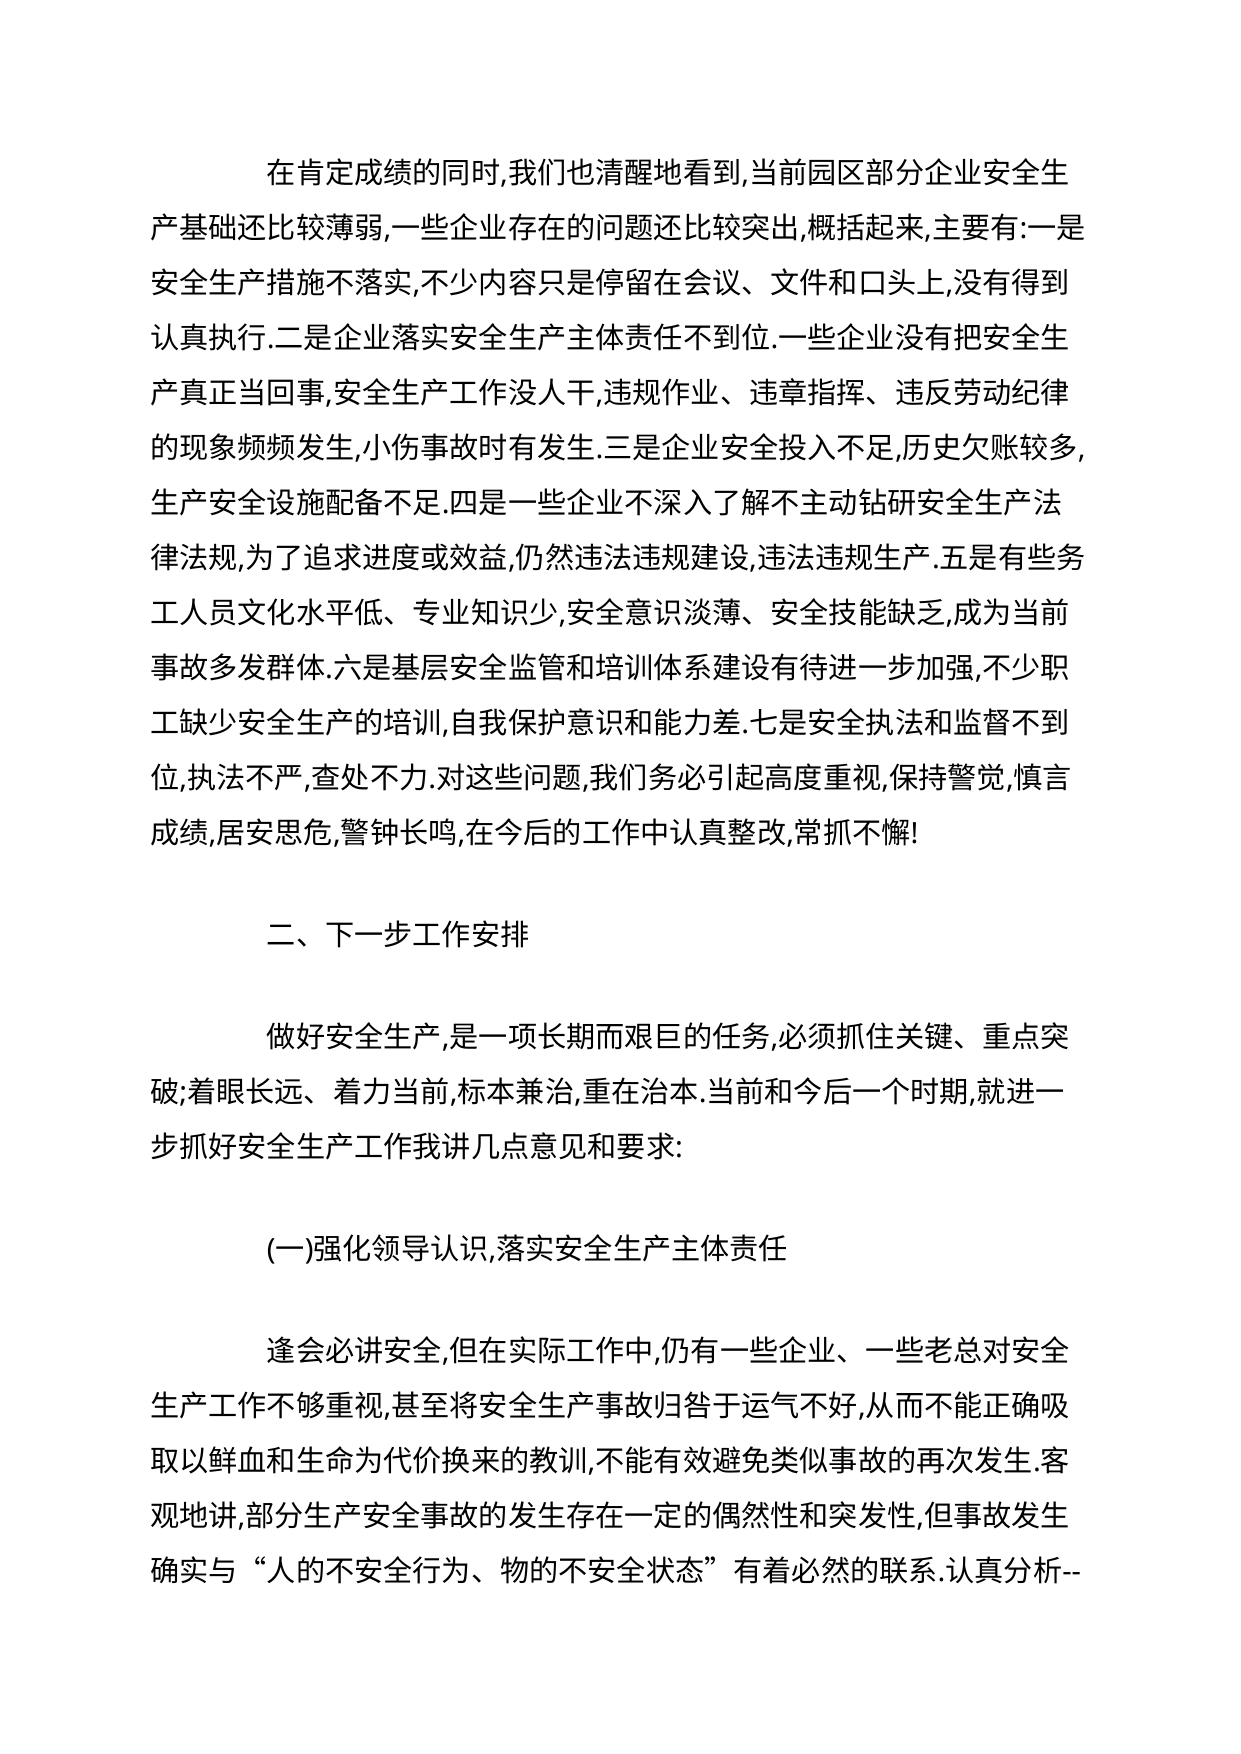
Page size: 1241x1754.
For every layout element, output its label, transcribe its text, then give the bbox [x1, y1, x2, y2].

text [150, 1328, 1090, 1590]
text 二、下一步工作安排 [150, 912, 1090, 954]
text 在肯定成绩的同时,我们也清醒地看到,当前园区部分企业安全生产基础还比较薄弱,一些企业存在的问题还比较突出,概括起来,主要有:一是安全生产措施不落实,不少内容只是停留在会议、文件和口头上,没有得到认真执行.二是企业落实安全生产主体责任不到位.一些企业没有把安全生产真正当回事,安全生产工作没人干,违规作业、违章指挥、违反劳动纪律的现象频频发生,小伤事故时有发生.三是企业安全投入不足,历史欠账较多,生产安全设施配备不足.四是一些企业不深入了解不主动钻研安全生产法律法规,为了追求进度或效益,仍然违法违规建设,违法违规生产.五是有些务工人员文化水平低、专业知识少,安全意识淡薄、安全技能缺乏,成为当前事故多发群体.六是基层安全监管和培训体系建设有待进一步加强,不少职工缺少安全生产的培训,自我保护意识和能力差.七是安全执法和监督不到位,执法不严,查处不力.对这些问题,我们务必引起高度重视,保持警觉,慎言成绩,居安思危,警钟长鸣,在今后的工作中认真整改,常抓不懈! [150, 150, 1090, 852]
text (一)强化领导认识,落实安全生产主体责任 [150, 1226, 1090, 1268]
text 做好安全生产,是一项长期而艰巨的任务,必须抓住关键、重点突破;着眼长远、着力当前,标本兼治,重在治本.当前和今后一个时期,就进一步抓好安全生产工作我讲几点意见和要求: [150, 1014, 1090, 1166]
